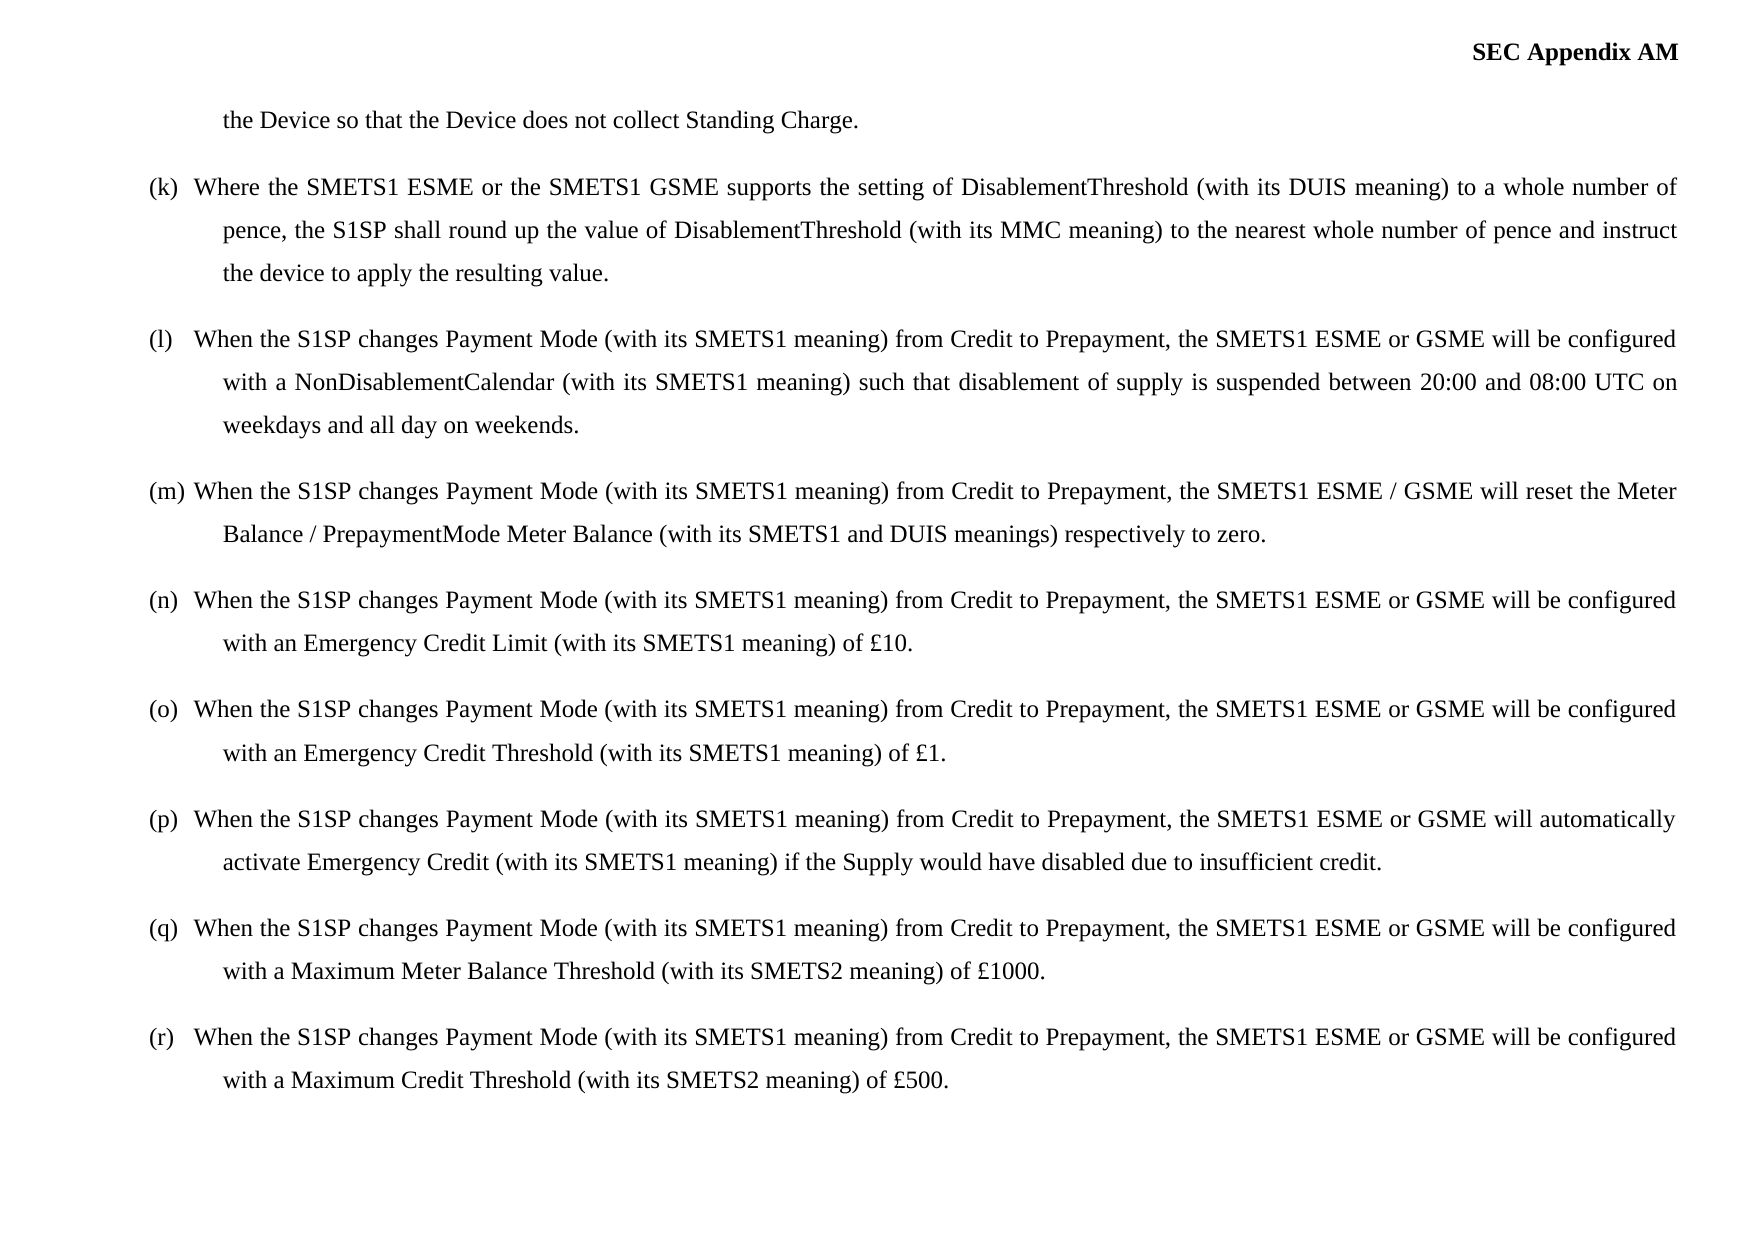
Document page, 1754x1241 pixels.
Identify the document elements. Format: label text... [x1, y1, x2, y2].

subtitle When the S1SP changes Payment Mode (with its SMETS1 meaning) from Credit to Prepayment, the SMETS1 ESME or GSME will be configured with an Emergency Credit Limit (with its SMETS1 meaning) of £10. [149, 585, 1679, 657]
subtitle When the S1SP changes Payment Mode (with its SMETS1 meaning) from Credit to Prepayment, the SMETS1 ESME or GSME will be configured with a NonDisablementCalendar (with its SMETS1 meaning) such that disablement of supply is suspended between 20:00 and 08:00 UTC on weekdays and all day on weekends. [149, 324, 1679, 439]
subtitle When the S1SP changes Payment Mode (with its SMETS1 meaning) from Credit to Prepayment, the SMETS1 ESME or GSME will be configured with an Emergency Credit Threshold (with its SMETS1 meaning) of £1. [149, 694, 1679, 766]
subtitle Where the SMETS1 ESME or the SMETS1 GSME supports the setting of DisablementThreshold (with its DUIS meaning) to a whole number of pence, the S1SP shall round up the value of DisablementThreshold (with its MMC meaning) to the nearest whole number of pence and instruct the device to apply the resulting value. [149, 172, 1679, 287]
subtitle When the S1SP changes Payment Mode (with its SMETS1 meaning) from Credit to Prepayment, the SMETS1 ESME or GSME will be configured with a Maximum Credit Threshold (with its SMETS2 meaning) of £500. [149, 1022, 1679, 1094]
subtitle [149, 106, 1679, 134]
subtitle When the S1SP changes Payment Mode (with its SMETS1 meaning) from Credit to Prepayment, the SMETS1 ESME or GSME will be configured with a Maximum Meter Balance Threshold (with its SMETS2 meaning) of £1000. [149, 913, 1679, 985]
subtitle When the S1SP changes Payment Mode (with its SMETS1 meaning) from Credit to Prepayment, the SMETS1 ESME or GSME will automatically activate Emergency Credit (with its SMETS1 meaning) if the Supply would have disabled due to insufficient credit. [149, 804, 1679, 876]
subtitle When the S1SP changes Payment Mode (with its SMETS1 meaning) from Credit to Prepayment, the SMETS1 ESME / GSME will reset the Meter Balance / PrepaymentMode Meter Balance (with its SMETS1 and DUIS meanings) respectively to zero. [149, 476, 1679, 548]
